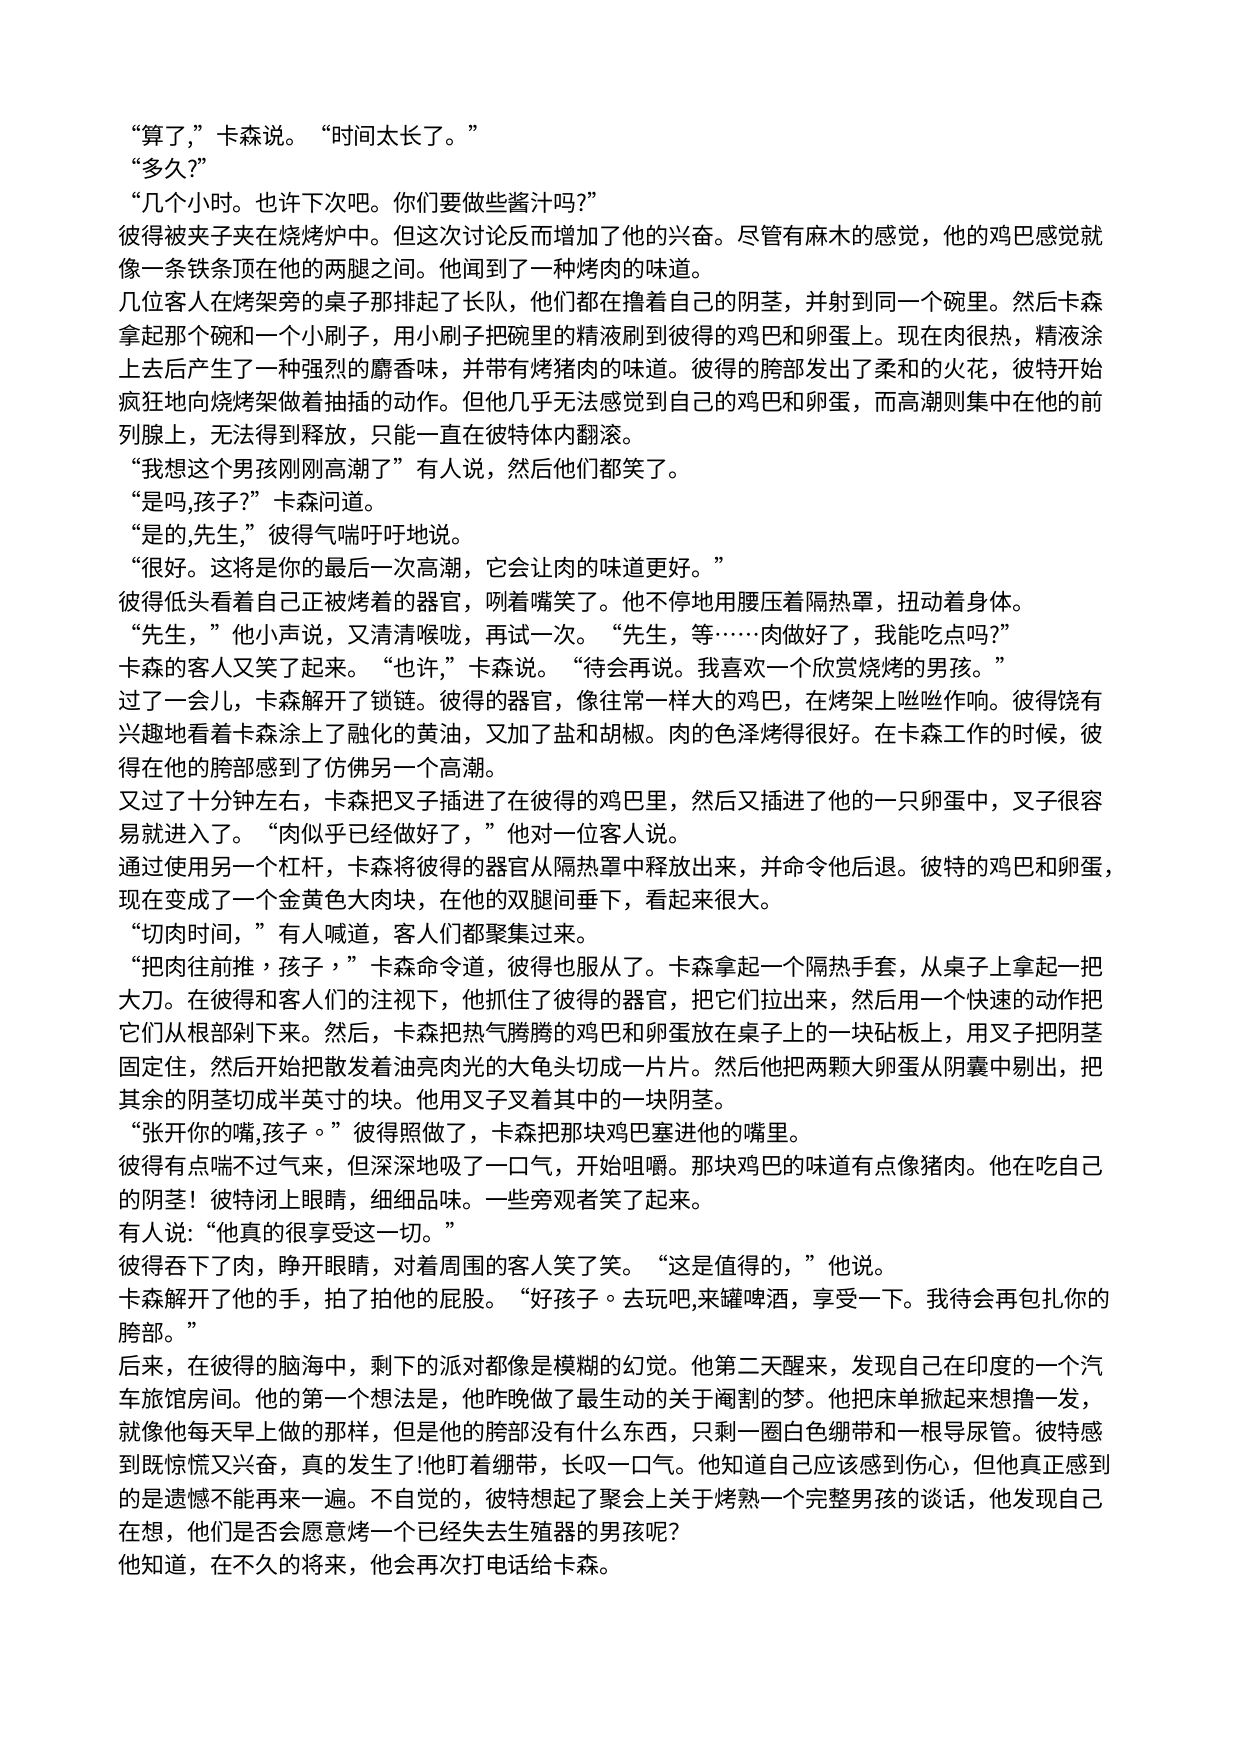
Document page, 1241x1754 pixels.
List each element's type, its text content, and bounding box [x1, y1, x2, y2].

text 他知道，在不久的将来，他会再次打电话给卡森。 [118, 1547, 1122, 1580]
text “把肉往前推，孩子，”卡森命令道，彼得也服从了。卡森拿起一个隔热手套，从桌子上拿起一把大刀。在彼得和客人们的注视下，他抓住了彼得的器官，把它们拉出来，然后用一个快速的动作把它们从根部剁下来。然后，卡森把热气腾腾的鸡巴和卵蛋放在桌子上的一块砧板上，用叉子把阴茎固定住，然后开始把散发着油亮肉光的大龟头切成一片片。然后他把两颗大卵蛋从阴囊中剔出，把其余的阴茎切成半英寸的块。他用叉子叉着其中的一块阴茎。 [118, 949, 1122, 1115]
text “算了,”卡森说。“时间太长了。” [118, 118, 1122, 151]
text “张开你的嘴,孩子。”彼得照做了，卡森把那块鸡巴塞进他的嘴里。 [118, 1115, 1122, 1148]
text 彼得被夹子夹在烧烤炉中。但这次讨论反而增加了他的兴奋。尽管有麻木的感觉，他的鸡巴感觉就像一条铁条顶在他的两腿之间。他闻到了一种烤肉的味道。 [118, 218, 1122, 284]
text 又过了十分钟左右，卡森把叉子插进了在彼得的鸡巴里，然后又插进了他的一只卵蛋中，叉子很容易就进入了。“肉似乎已经做好了，”他对一位客人说。 [118, 783, 1122, 849]
text 有人说:“他真的很享受这一切。” [118, 1215, 1122, 1248]
text 彼得低头看着自己正被烤着的器官，咧着嘴笑了。他不停地用腰压着隔热罩，扭动着身体。 [118, 583, 1122, 617]
text 卡森解开了他的手，拍了拍他的屁股。“好孩子。去玩吧,来罐啤酒，享受一下。我待会再包扎你的胯部。” [118, 1281, 1122, 1348]
text “是的,先生,”彼得气喘吁吁地说。 [118, 517, 1122, 550]
text 彼得有点喘不过气来，但深深地吸了一口气，开始咀嚼。那块鸡巴的味道有点像猪肉。他在吃自己的阴茎！彼特闭上眼睛，细细品味。一些旁观者笑了起来。 [118, 1148, 1122, 1215]
text “是吗,孩子?”卡森问道。 [118, 484, 1122, 517]
text 几位客人在烤架旁的桌子那排起了长队，他们都在撸着自己的阴茎，并射到同一个碗里。然后卡森拿起那个碗和一个小刷子，用小刷子把碗里的精液刷到彼得的鸡巴和卵蛋上。现在肉很热，精液涂上去后产生了一种强烈的麝香味，并带有烤猪肉的味道。彼得的胯部发出了柔和的火花，彼特开始疯狂地向烧烤架做着抽插的动作。但他几乎无法感觉到自己的鸡巴和卵蛋，而高潮则集中在他的前列腺上，无法得到释放，只能一直在彼特体内翻滚。 [118, 284, 1122, 450]
text “多久?” [118, 151, 1122, 184]
text “几个小时。也许下次吧。你们要做些酱汁吗?” [118, 184, 1122, 218]
text “我想这个男孩刚刚高潮了”有人说，然后他们都笑了。 [118, 450, 1122, 484]
text 通过使用另一个杠杆，卡森将彼得的器官从隔热罩中释放出来，并命令他后退。彼特的鸡巴和卵蛋，现在变成了一个金黄色大肉块，在他的双腿间垂下，看起来很大。 [118, 849, 1122, 916]
text 彼得吞下了肉，睁开眼睛，对着周围的客人笑了笑。“这是值得的，”他说。 [118, 1248, 1122, 1281]
text “很好。这将是你的最后一次高潮，它会让肉的味道更好。” [118, 550, 1122, 583]
text “切肉时间，”有人喊道，客人们都聚集过来。 [118, 916, 1122, 949]
text 卡森的客人又笑了起来。“也许,”卡森说。“待会再说。我喜欢一个欣赏烧烤的男孩。” [118, 650, 1122, 683]
text 过了一会儿，卡森解开了锁链。彼得的器官，像往常一样大的鸡巴，在烤架上咝咝作响。彼得饶有兴趣地看着卡森涂上了融化的黄油，又加了盐和胡椒。肉的色泽烤得很好。在卡森工作的时候，彼得在他的胯部感到了仿佛另一个高潮。 [118, 683, 1122, 783]
text “先生，”他小声说，又清清喉咙，再试一次。“先生，等……肉做好了，我能吃点吗?” [118, 617, 1122, 650]
text 后来，在彼得的脑海中，剩下的派对都像是模糊的幻觉。他第二天醒来，发现自己在印度的一个汽车旅馆房间。他的第一个想法是，他昨晚做了最生动的关于阉割的梦。他把床单掀起来想撸一发，就像他每天早上做的那样，但是他的胯部没有什么东西，只剩一圈白色绷带和一根导尿管。彼特感到既惊慌又兴奋，真的发生了!他盯着绷带，长叹一口气。他知道自己应该感到伤心，但他真正感到的是遗憾不能再来一遍。不自觉的，彼特想起了聚会上关于烤熟一个完整男孩的谈话，他发现自己在想，他们是否会愿意烤一个已经失去生殖器的男孩呢？ [118, 1348, 1122, 1547]
